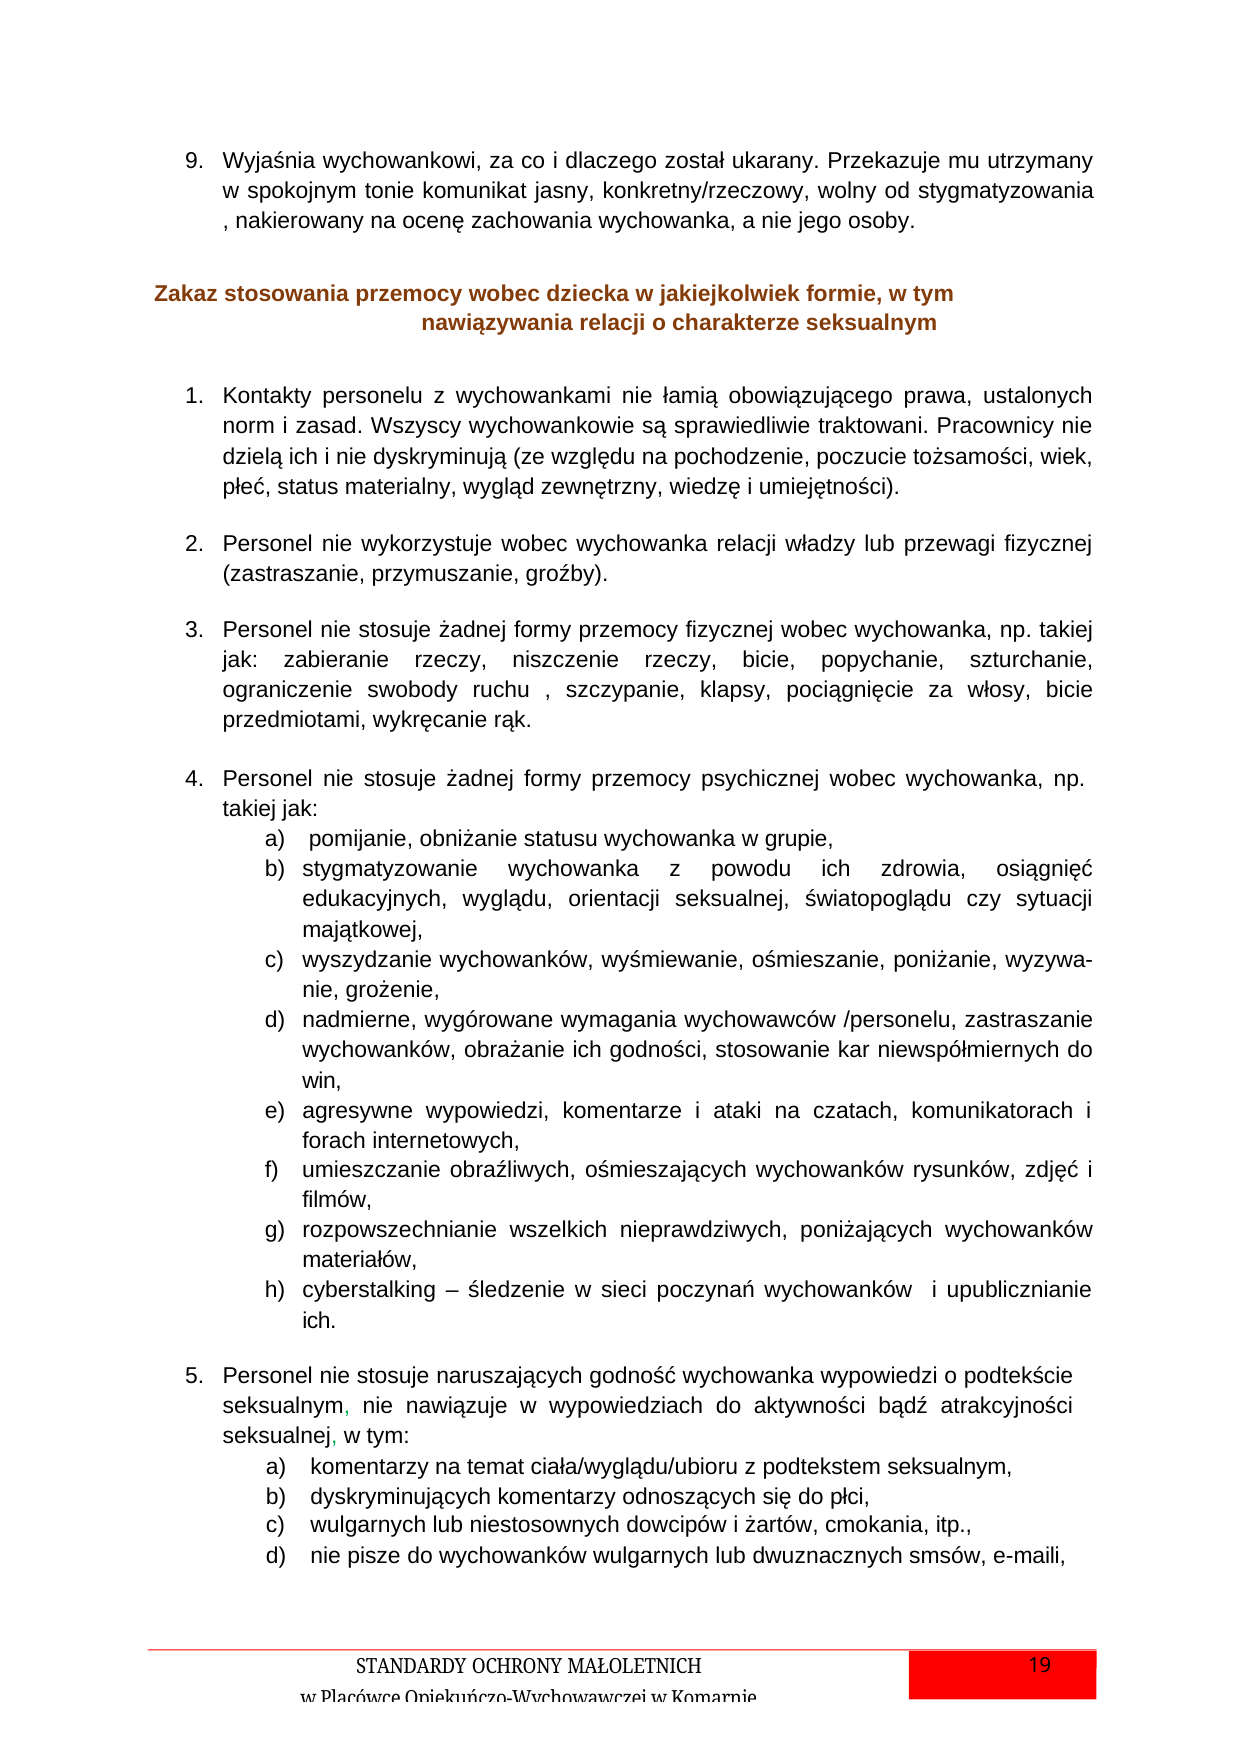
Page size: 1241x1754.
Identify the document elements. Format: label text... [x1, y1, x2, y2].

subtitle Zakaz stosowania przemocy wobec dziecka w jakiejkolwiek formie, w tym nawiązywania relacji o charakterze seksualnym [154, 280, 1101, 335]
list komentarzy na temat ciała/wyglądu/ubioru z podtekstem seksualnym, [266, 1453, 1173, 1479]
list Personel nie stosuje żadnej formy przemocy psychicznej wobec wychowanka, np. takiej jak: [185, 765, 1086, 821]
list Kontakty personelu z wychowankami nie łamią obowiązującego prawa, ustalonych norm i zasad. Wszyscy wychowankowie są sprawiedliwie traktowani. Pracownicy nie dzielą ich i nie dyskryminują (ze względu na pochodzenie, poczucie tożsamości, wiek, płeć, status materialny, wygląd zewnętrzny, wiedzę i umiejętności). [185, 382, 1093, 499]
list rozpowszechnianie wszelkich nieprawdziwych, poniżających wychowanków materiałów, [264, 1216, 1093, 1272]
list Wyjaśnia wychowankowi, za co i dlaczego został ukarany. Przekazuje mu utrzymany w spokojnym tonie komunikat jasny, konkretny/rzeczowy, wolny od stygmatyzowania , nakierowany na ocenę zachowania wychowanka, a nie jego osoby. [185, 147, 1094, 233]
list nie pisze do wychowanków wulgarnych lub dwuznacznych smsów, e-maili, [266, 1542, 1173, 1568]
list Personel nie stosuje żadnej formy przemocy fizycznej wobec wychowanka, np. takiej jak: zabieranie rzeczy, niszczenie rzeczy, bicie, popychanie, szturchanie, ograniczenie swobody ruchu , szczypanie, klapsy, pociągnięcie za włosy, bicie przedmiotami, wykręcanie rąk. [185, 616, 1093, 733]
list cyberstalking – śledzenie w sieci poczynań wychowanków i upublicznianie ich. [264, 1276, 1093, 1333]
list wulgarnych lub niestosownych dowcipów i żartów, cmokania, itp., [266, 1511, 1173, 1538]
list dyskryminujących komentarzy odnoszących się do płci, [266, 1483, 1173, 1509]
list Personel nie wykorzystuje wobec wychowanka relacji władzy lub przewagi fizycznej (zastraszanie, przymuszanie, groźby). [185, 529, 1093, 586]
list Personel nie stosuje naruszających godność wychowanka wypowiedzi o podtekście seksualnym, nie nawiązuje w wypowiedziach do aktywności bądź atrakcyjności seksualnej, w tym: [185, 1362, 1073, 1449]
list umieszczanie obraźliwych, ośmieszających wychowanków rysunków, zdjęć i filmów, [264, 1156, 1093, 1212]
list nadmierne, wygórowane wymagania wychowawców /personelu, zastraszanie wychowanków, obrażanie ich godności, stosowanie kar niewspółmiernych do win, [264, 1006, 1094, 1093]
list wyszydzanie wychowanków, wyśmiewanie, ośmieszanie, poniżanie, wyzywa- nie, grożenie, [264, 946, 1093, 1002]
list pomijanie, obniżanie statusu wychowanka w grupie, [264, 825, 1173, 852]
list stygmatyzowanie wychowanka z powodu ich zdrowia, osiągnięć edukacyjnych, wyglądu, orientacji seksualnej, światopoglądu czy sytuacji majątkowej, [264, 855, 1093, 942]
list agresywne wypowiedzi, komentarze i ataki na czatach, komunikatorach i forach internetowych, [264, 1097, 1092, 1153]
